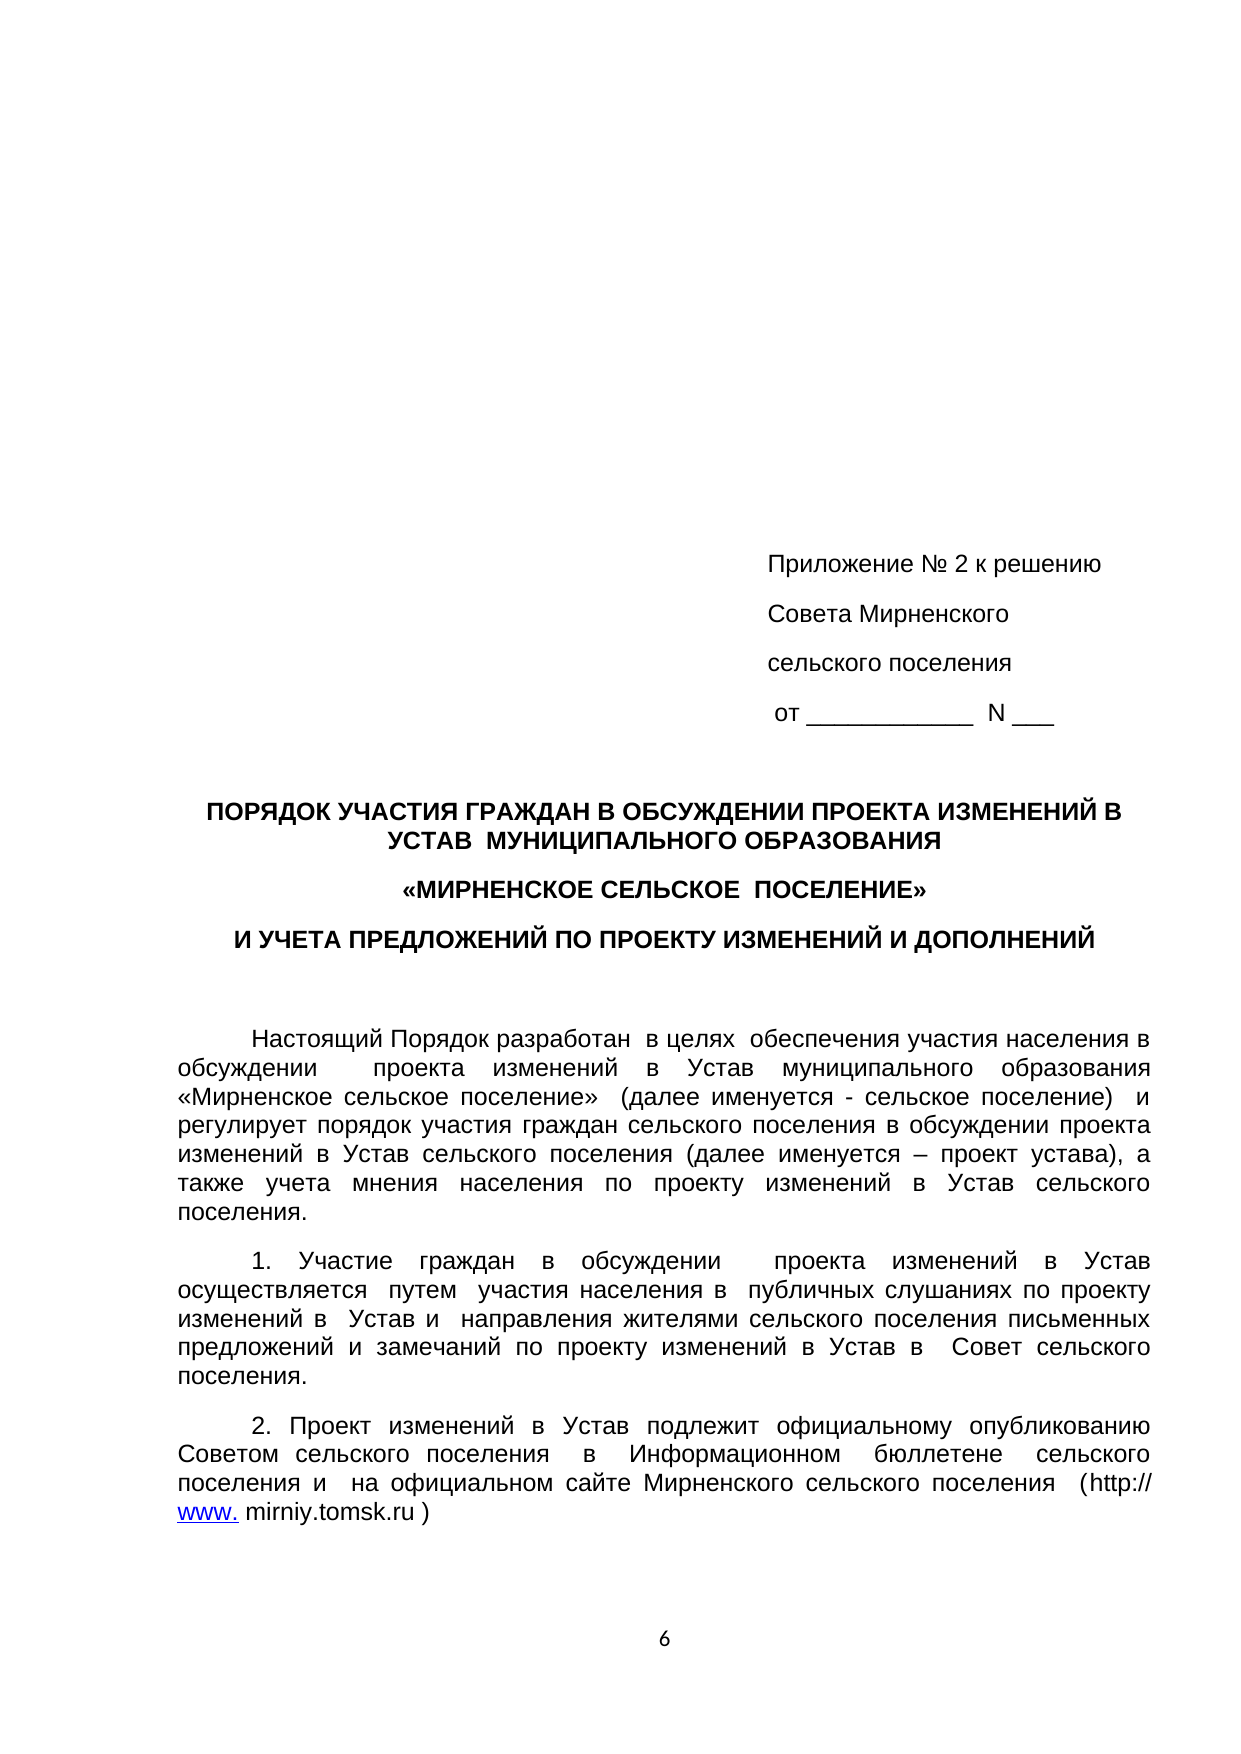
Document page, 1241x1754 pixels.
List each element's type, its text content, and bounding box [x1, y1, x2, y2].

text Совета Мирненского [627, 598, 1152, 627]
text И УЧЕТА ПРЕДЛОЖЕНИЙ ПО ПРОЕКТУ ИЗМЕНЕНИЙ И ДОПОЛНЕНИЙ [177, 925, 1152, 953]
text Настоящий Порядок разработан в целях обеспечения участия населения в обсуждении проекта изменений в Устав муниципального образования «Мирненское сельское поселение» (далее именуется - сельское поселение) и регулирует порядок участия граждан сельского поселения в обсуждении проекта изменений в Устав сельского поселения (далее именуется – проект устава), а также учета мнения населения по проекту изменений в Устав сельского поселения. [177, 1024, 1152, 1225]
text сельского поселения [627, 648, 1152, 677]
text Приложение № 2 к решению [700, 549, 1152, 578]
text 2. Проект изменений в Устав подлежит официальному опубликованию Советом сельского поселения в Информационном бюллетене сельского поселения и на официальном сайте Мирненского сельского поселения (http:// www. mirniy.tomsk.ru ) [177, 1411, 1152, 1526]
text ПОРЯДОК УЧАСТИЯ ГРАЖДАН В ОБСУЖДЕНИИ ПРОЕКТА ИЗМЕНЕНИЙ В УСТАВ МУНИЦИПАЛЬНОГО ОБРАЗОВАНИЯ [177, 797, 1152, 854]
text 1. Участие граждан в обсуждении проекта изменений в Устав осуществляется путем участия населения в публичных слушаниях по проекту изменений в Устав и направления жителями сельского поселения письменных предложений и замечаний по проекту изменений в Устав в Совет сельского поселения. [177, 1246, 1152, 1390]
text «МИРНЕНСКОЕ СЕЛЬСКОЕ ПОСЕЛЕНИЕ» [177, 875, 1152, 904]
text от ____________ N ___ [177, 698, 1152, 726]
